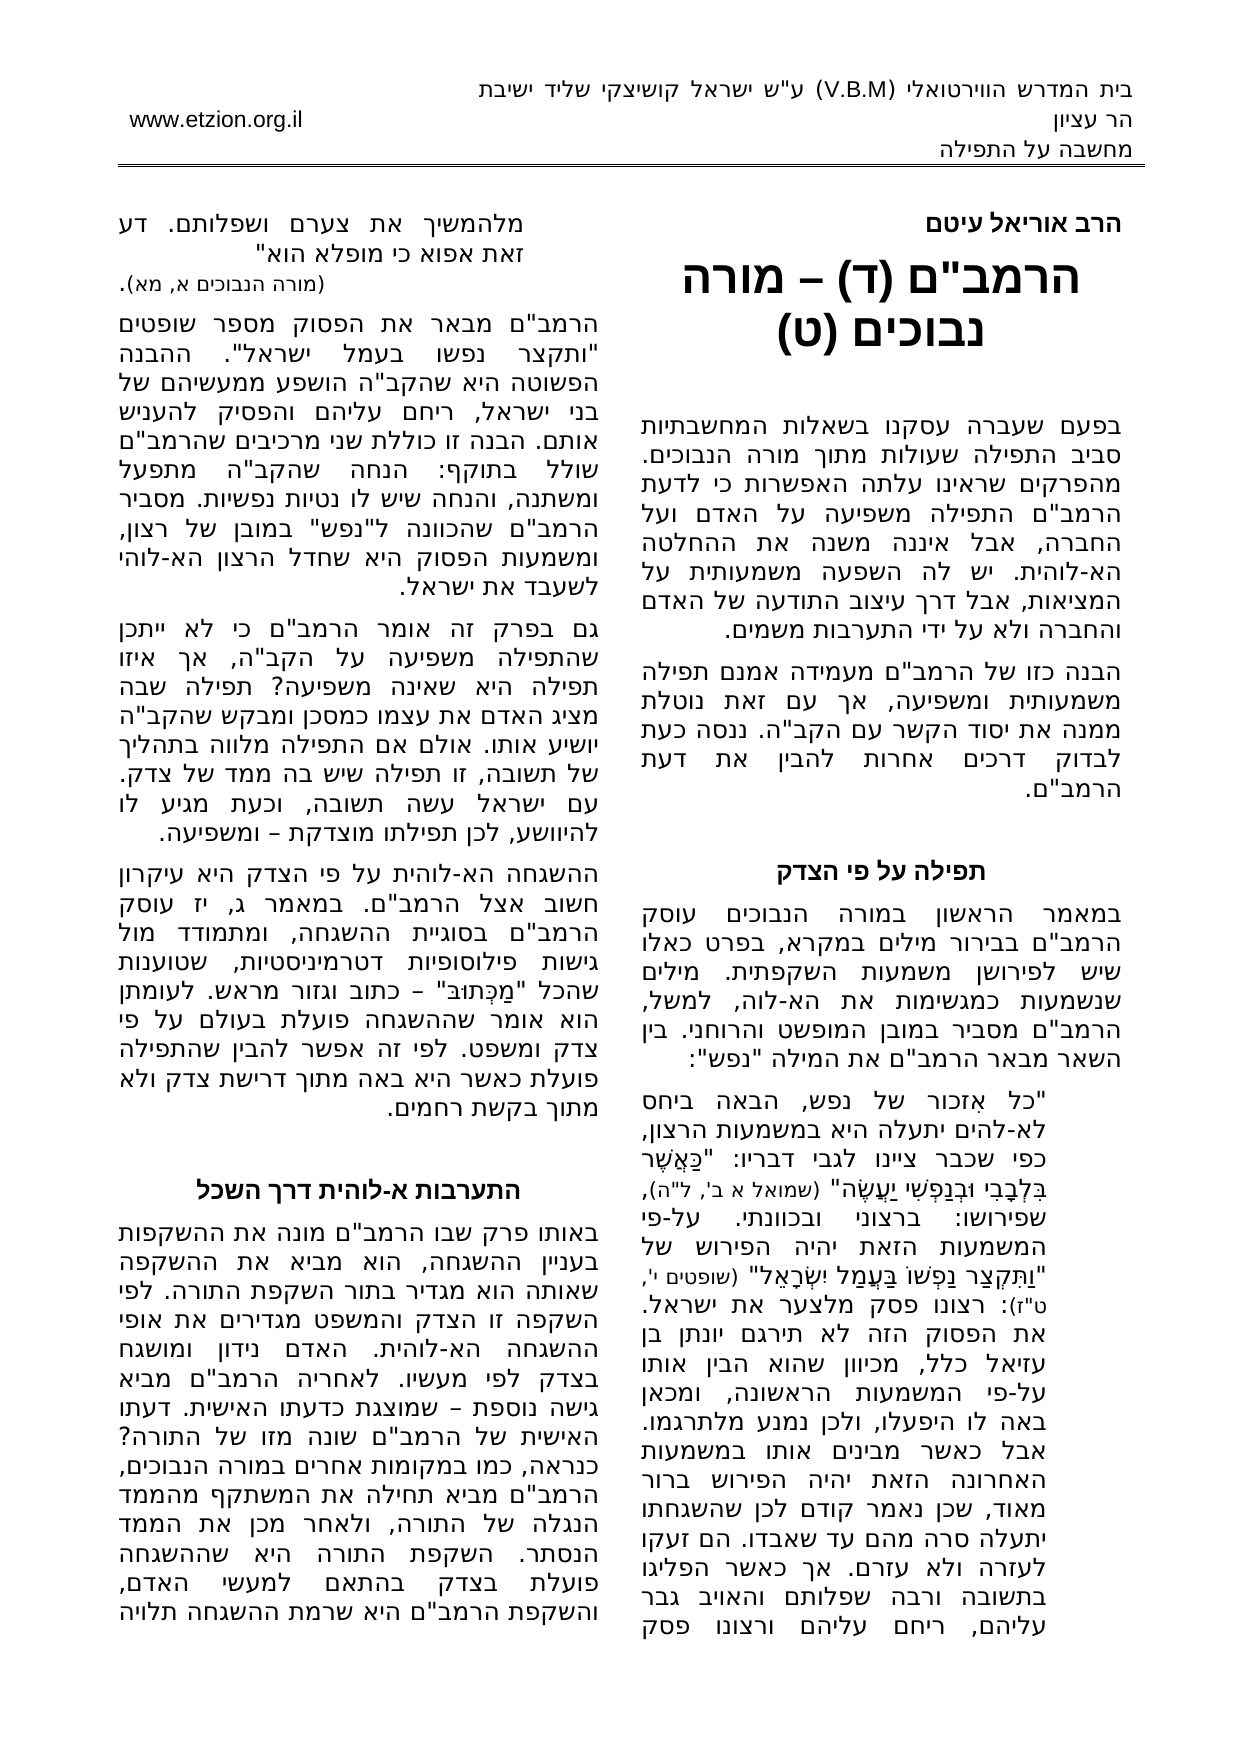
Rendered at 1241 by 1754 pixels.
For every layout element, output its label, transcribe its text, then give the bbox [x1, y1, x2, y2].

text במאמר הראשון במורה הנבוכים עוסק הרמב"ם בבירור מילים במקרא, בפרט כאלו שיש לפירושן משמעות השקפתית. מילים שנשמעות כמגשימות את הא-לוה, למשל, הרמב"ם מסביר במובן המופשט והרוחני. בין השאר מבאר הרמב"ם את המילה "נפש": [641, 899, 1122, 1074]
text התערבות א-לוהית דרך השכל [118, 1176, 599, 1205]
text הרמב"ם מבאר את הפסוק מספר שופטים "ותקצר נפשו בעמל ישראל". ההבנה הפשוטה היא שהקב"ה הושפע ממעשיהם של בני ישראל, ריחם עליהם והפסיק להעניש אותם. הבנה זו כוללת שני מרכיבים שהרמב"ם שולל בתוקף: הנחה שהקב"ה מתפעל ומשתנה, והנחה שיש לו נטיות נפשיות. מסביר הרמב"ם שהכוונה ל"נפש" במובן של רצון, ומשמעות הפסוק היא שחדל הרצון הא-לוהי לשעבד את ישראל. [118, 309, 599, 601]
text הרב אוריאל עיטם [641, 209, 1122, 238]
text "כל אִזכור של נפש, הבאה ביחס לא-להים יתעלה היא במשמעות הרצון, כפי שכבר ציינו לגבי דבריו: "כַּאֲשֶׁר בִּלְבָבִי וּבְנַפְשִׁי יַעֲשֶׂה" (שמואל א ב', ל"ה), שפירושו: ברצוני ובכוונתי. על-פי המשמעות הזאת יהיה הפירוש של "וַתִּקְצַר נַפְשׁוֹ בַּעֲמַל יִשְׂרָאֵל" (שופטים י', ט"ז): רצונו פסק מלצער את ישראל. את הפסוק הזה לא תירגם יונתן בן עזיאל כלל, מכיוון שהוא הבין אותו על-פי המשמעות הראשונה, ומכאן באה לו היפעלו, ולכן נמנע מלתרגמו. אבל כאשר מבינים אותו במשמעות האחרונה הזאת יהיה הפירוש ברור מאוד, שכן נאמר קודם לכן שהשגחתו יתעלה סרה מהם עד שאבדו. הם זעקו לעזרה ולא עזרם. אך כאשר הפליגו בתשובה ורבה שפלותם והאויב גבר עליהם, ריחם עליהם ורצונו פסק מלהמשיך את צערם ושפלותם. דע זאת אפוא כי מופלא הוא" (מורה הנבוכים א, מא). [641, 1086, 1047, 1640]
text גם בפרק זה אומר הרמב"ם כי לא ייתכן שהתפילה משפיעה על הקב"ה, אך איזו תפילה היא שאינה משפיעה? תפילה שבה מציג האדם את עצמו כמסכן ומבקש שהקב"ה יושיע אותו. אולם אם התפילה מלווה בתהליך של תשובה, זו תפילה שיש בה ממד של צדק. עם ישראל עשה תשובה, וכעת מגיע לו להיוושע, לכן תפילתו מוצדקת – ומשפיעה. [118, 614, 599, 847]
subtitle הרמב"ם (ד) – מורה נבוכים (ט) [641, 251, 1122, 356]
text ההשגחה הא-לוהית על פי הצדק היא עיקרון חשוב אצל הרמב"ם. במאמר ג, יז עוסק הרמב"ם בסוגיית ההשגחה, ומתמודד מול גישות פילוסופיות דטרמיניסטיות, שטוענות שהכל "מַכְּתוּבּ" – כתוב וגזור מראש. לעומתן הוא אומר שההשגחה פועלת בעולם על פי צדק ומשפט. לפי זה אפשר להבין שהתפילה פועלת כאשר היא באה מתוך דרישת צדק ולא מתוך בקשת רחמים. [118, 859, 599, 1122]
text בפעם שעברה עסקנו בשאלות המחשבתיות סביב התפילה שעולות מתוך מורה הנבוכים. מהפרקים שראינו עלתה האפשרות כי לדעת הרמב"ם התפילה משפיעה על האדם ועל החברה, אבל איננה משנה את ההחלטה הא-לוהית. יש לה השפעה משמעותית על המציאות, אבל דרך עיצוב התודעה של האדם והחברה ולא על ידי התערבות משמים. [641, 411, 1122, 644]
text הבנה כזו של הרמב"ם מעמידה אמנם תפילה משמעותית ומשפיעה, אך עם זאת נוטלת ממנה את יסוד הקשר עם הקב"ה. ננסה כעת לבדוק דרכים אחרות להבין את דעת הרמב"ם. [641, 657, 1122, 803]
text תפילה על פי הצדק [641, 857, 1122, 886]
